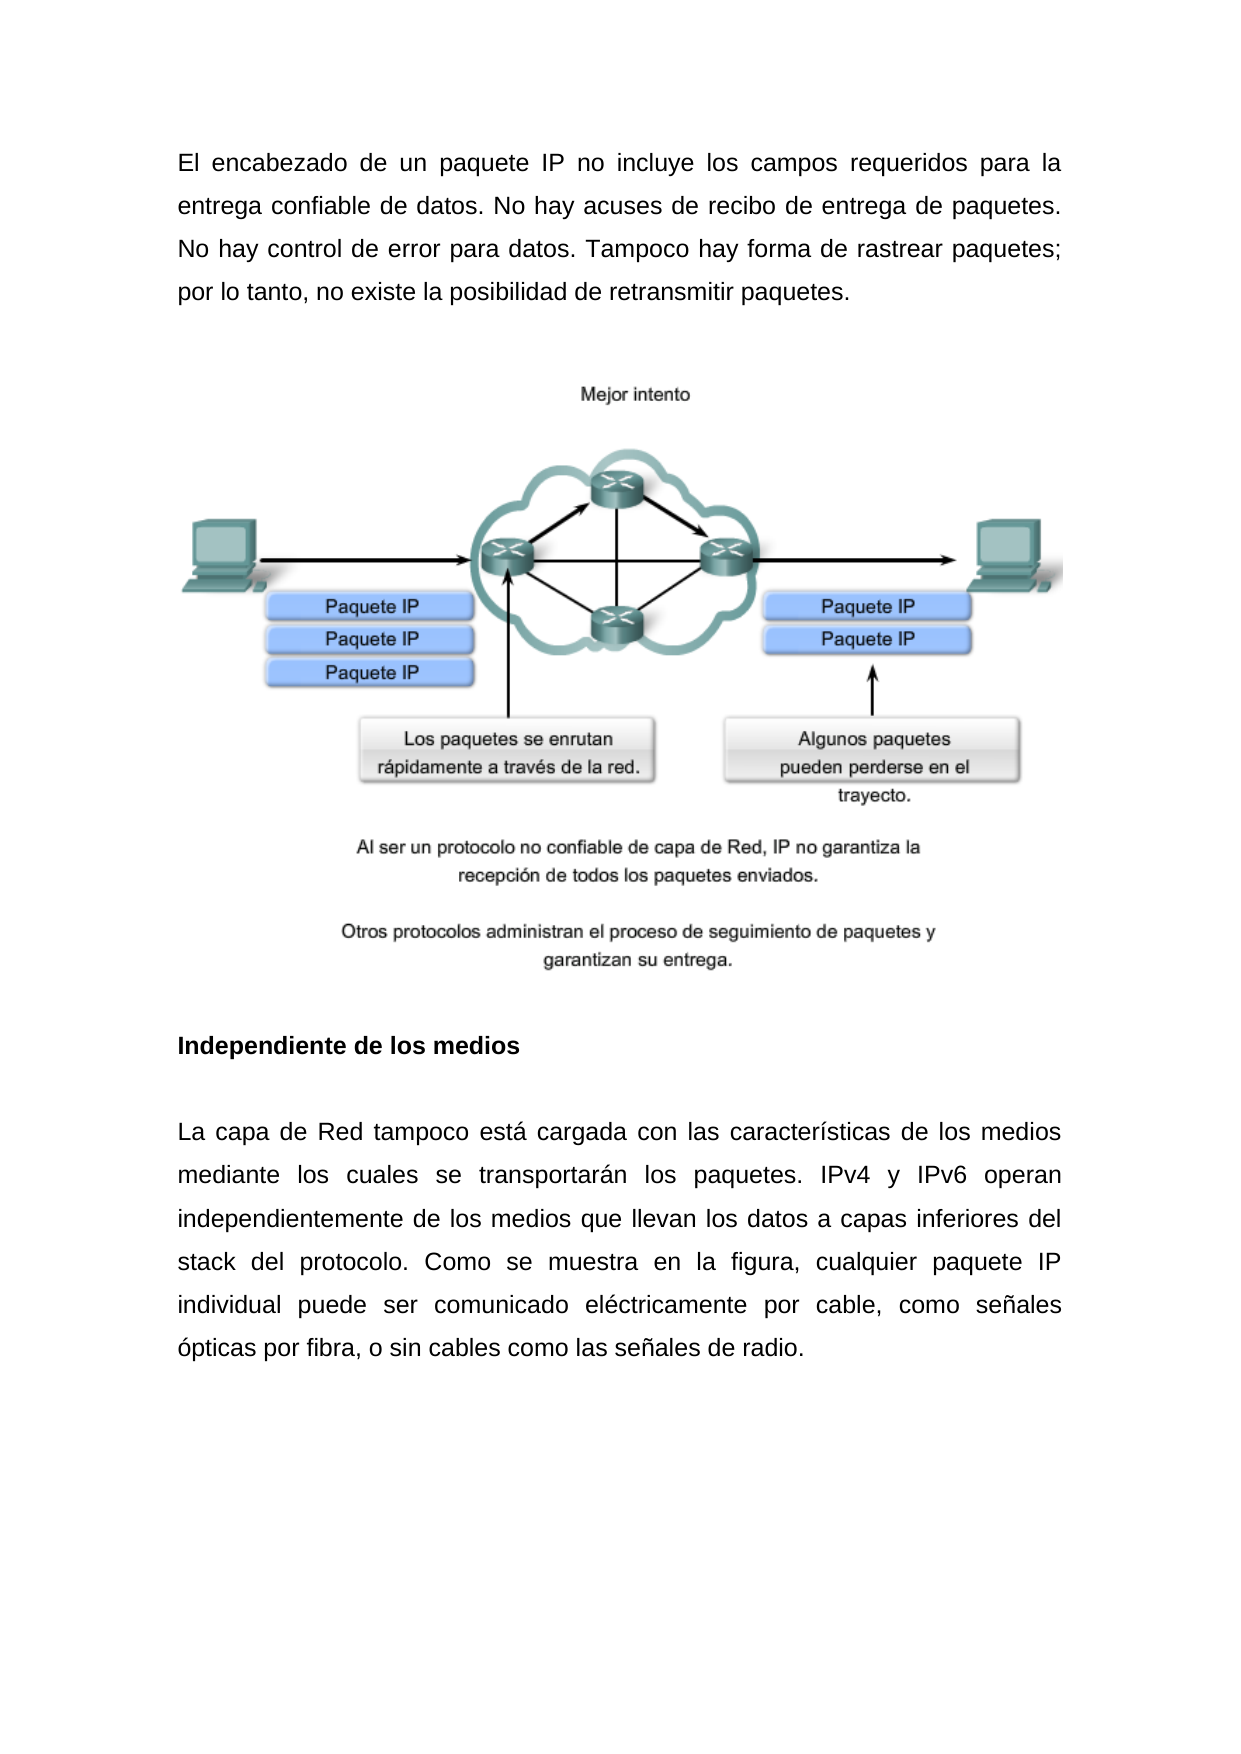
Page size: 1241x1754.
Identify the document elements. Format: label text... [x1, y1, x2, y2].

text El encabezado de un paquete IP no incluye los campos requeridos para la entrega confiable de datos. No hay acuses de recibo de entrega de paquetes. No hay control de error para datos. Tampoco hay forma de rastrear paquetes; por lo tanto, no existe la posibilidad de retransmitir paquetes. [177, 148, 1063, 306]
text Independiente de los medios [177, 1031, 1063, 1060]
text La capa de Red tampoco está cargada con las características de los medios mediante los cuales se transportarán los paquetes. IPv4 y IPv6 operan independientemente de los medios que llevan los datos a capas inferiores del stack del protocolo. Como se muestra en la figura, cualquier paquete IP individual puede ser comunicado eléctricamente por cable, como señales ópticas por fibra, o sin cables como las señales de radio. [177, 1117, 1063, 1362]
